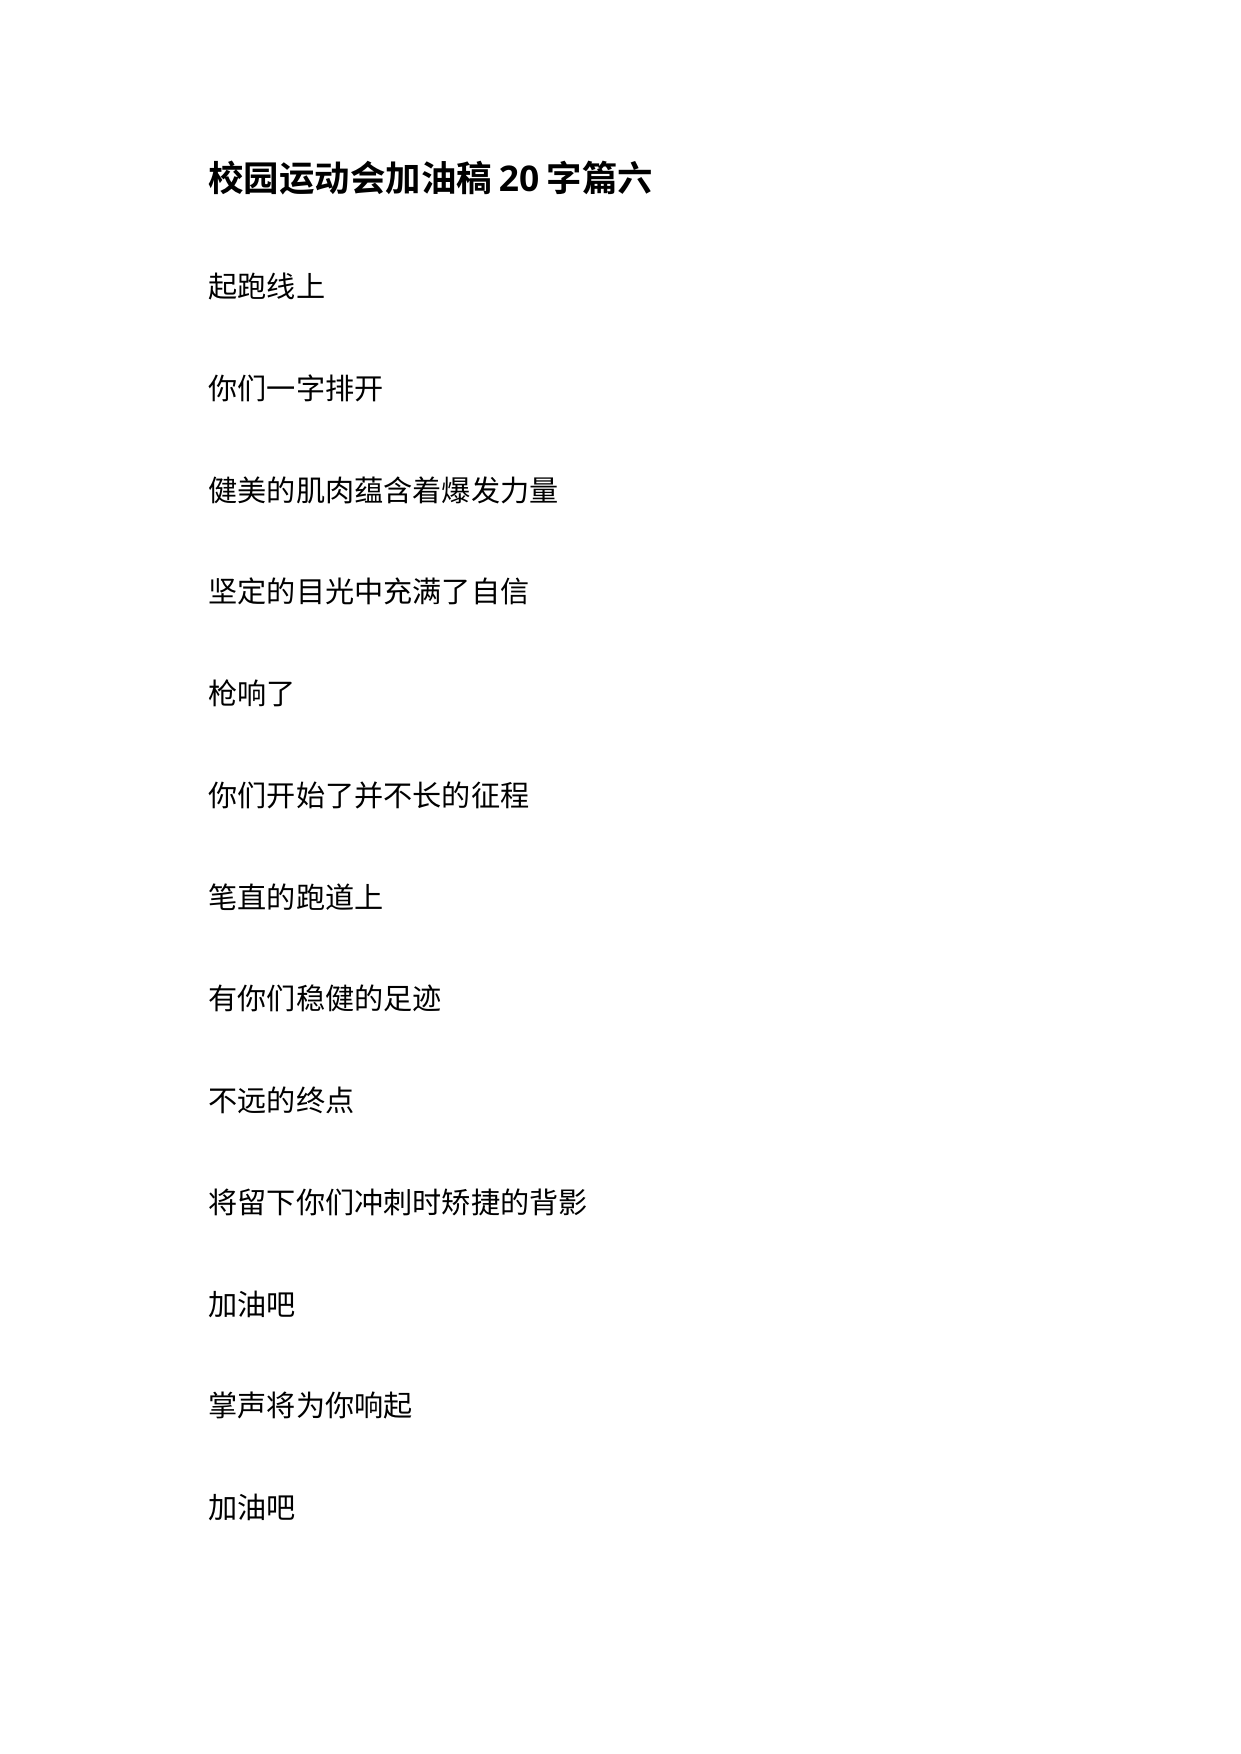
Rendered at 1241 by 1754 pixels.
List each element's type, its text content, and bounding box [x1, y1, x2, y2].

text 起跑线上 [150, 263, 1090, 306]
text 将留下你们冲刺时矫捷的背影 [150, 1179, 1090, 1222]
text 校园运动会加油稿20字篇六 [150, 150, 1090, 201]
text 你们一字排开 [150, 365, 1090, 408]
text 加油吧 [150, 1485, 1090, 1527]
text 有你们稳健的足迹 [150, 976, 1090, 1018]
text 加油吧 [150, 1281, 1090, 1323]
text 不远的终点 [150, 1078, 1090, 1120]
text 笔直的跑道上 [150, 874, 1090, 916]
text 你们开始了并不长的征程 [150, 772, 1090, 815]
text 掌声将为你响起 [150, 1383, 1090, 1425]
text 枪响了 [150, 671, 1090, 713]
text 坚定的目光中充满了自信 [150, 569, 1090, 611]
text 健美的肌肉蕴含着爆发力量 [150, 467, 1090, 509]
